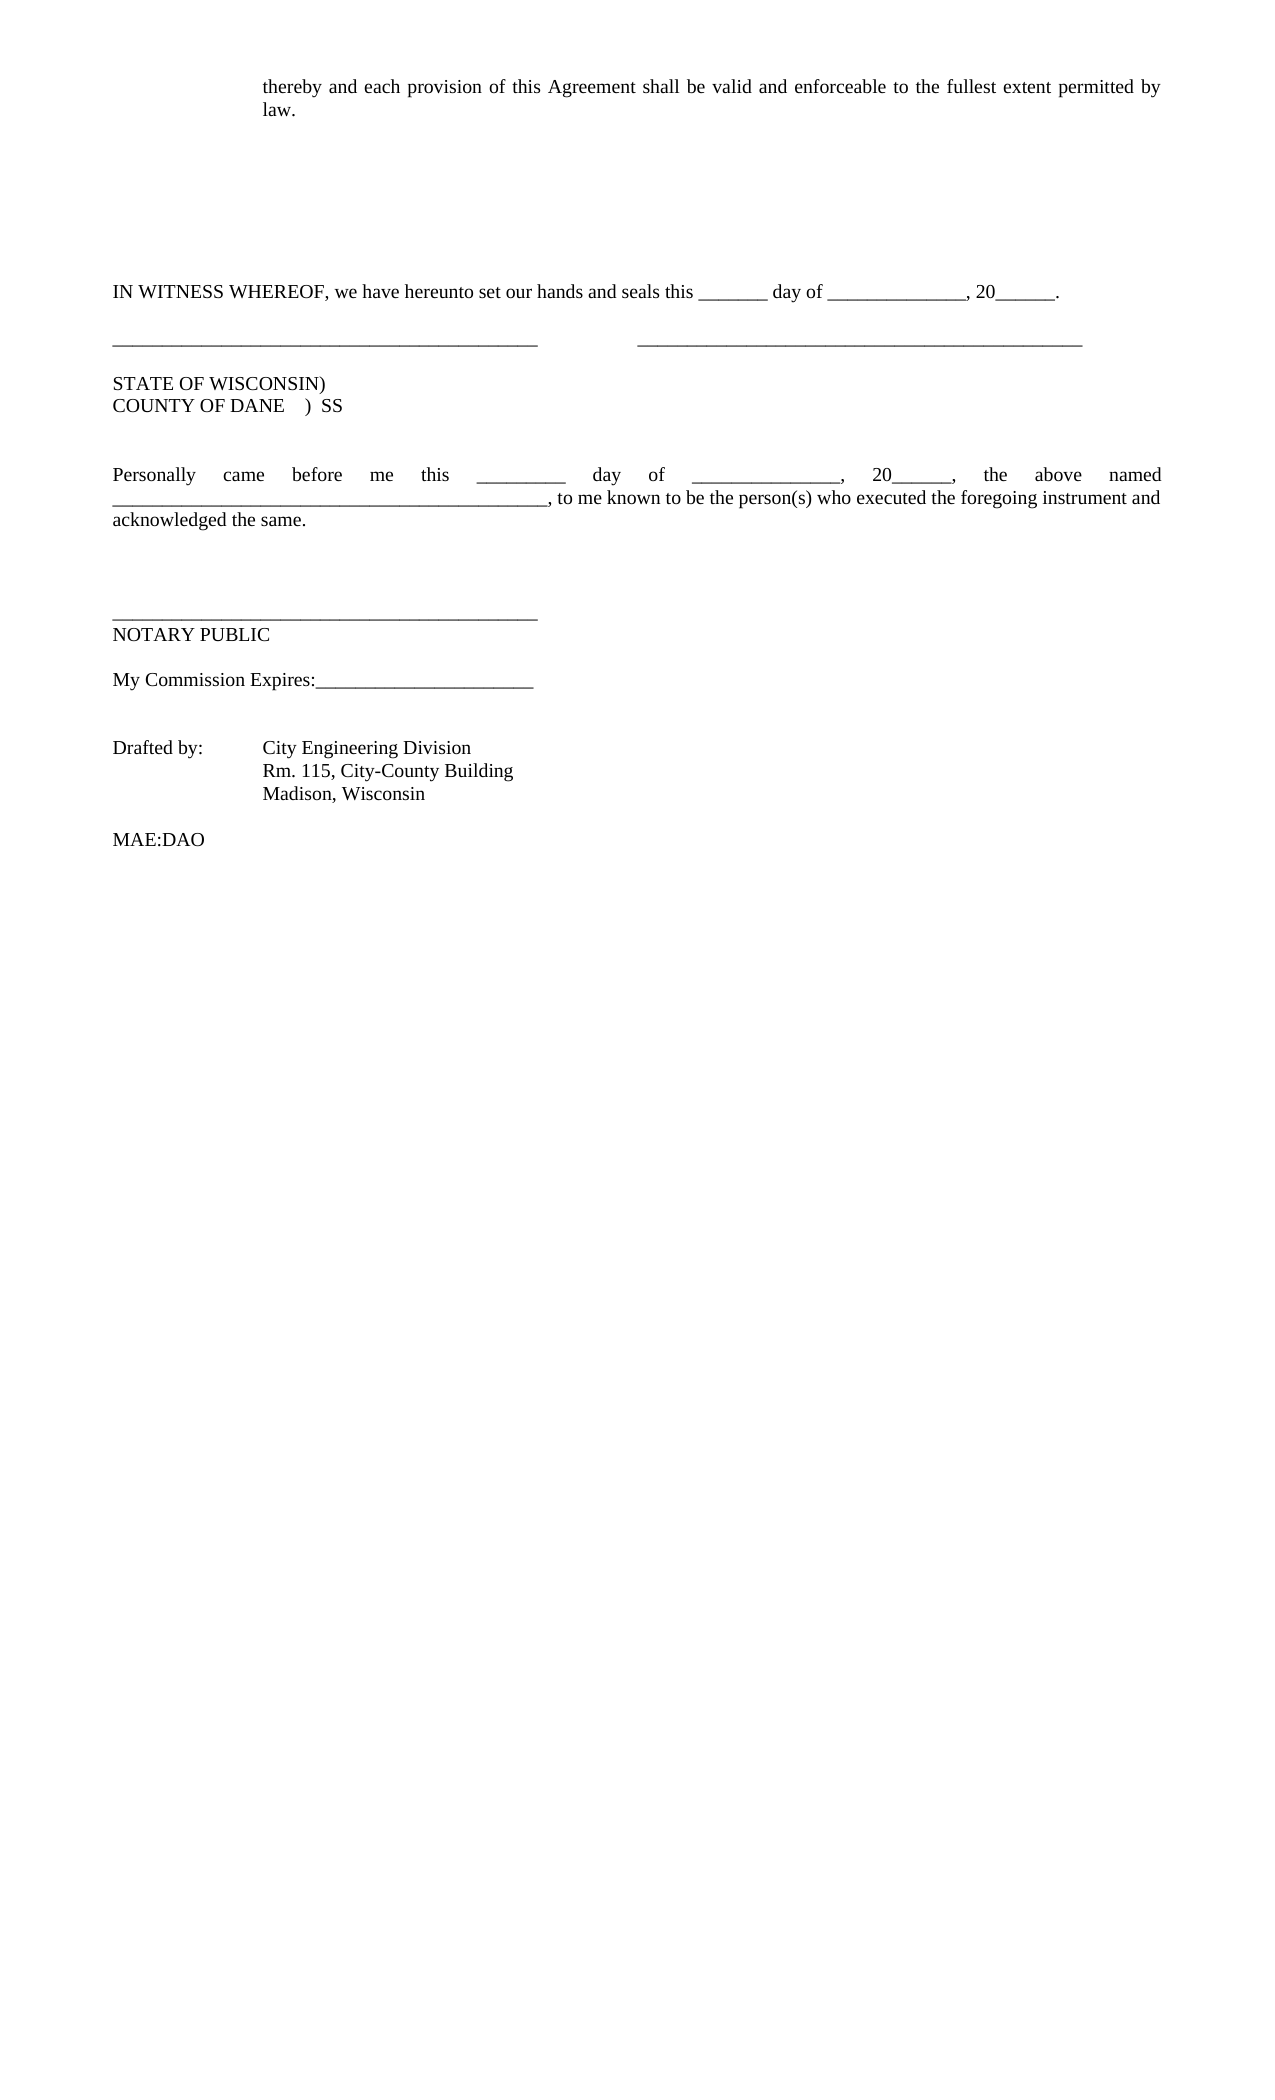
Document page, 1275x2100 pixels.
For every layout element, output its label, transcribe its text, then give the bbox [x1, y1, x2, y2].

text IN WITNESS WHEREOF, we have hereunto set our hands and seals this _______ day of ______________, 20______. [112, 280, 1162, 303]
text Drafted by: City Engineering Division [112, 737, 1162, 759]
text Rm. 115, City-County Building [112, 759, 1162, 782]
text STATE OF WISCONSIN) [112, 372, 1162, 394]
text NOTARY PUBLIC [112, 622, 1162, 645]
text MAE:DAO [112, 828, 1162, 851]
text COUNTY OF DANE ) SS [112, 394, 1162, 417]
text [187, 75, 1162, 121]
text Madison, Wisconsin [112, 782, 1162, 805]
text My Commission Expires:______________________ [112, 668, 1162, 691]
text Personally came before me this _________ day of _______________, 20______, the above named ____________________________________________, to me known to be the person(s) who executed the foregoing instrument and acknowledged the same. [112, 463, 1162, 531]
text ___________________________________________ _____________________________________________ [112, 326, 1162, 349]
text ___________________________________________ [112, 600, 1162, 622]
